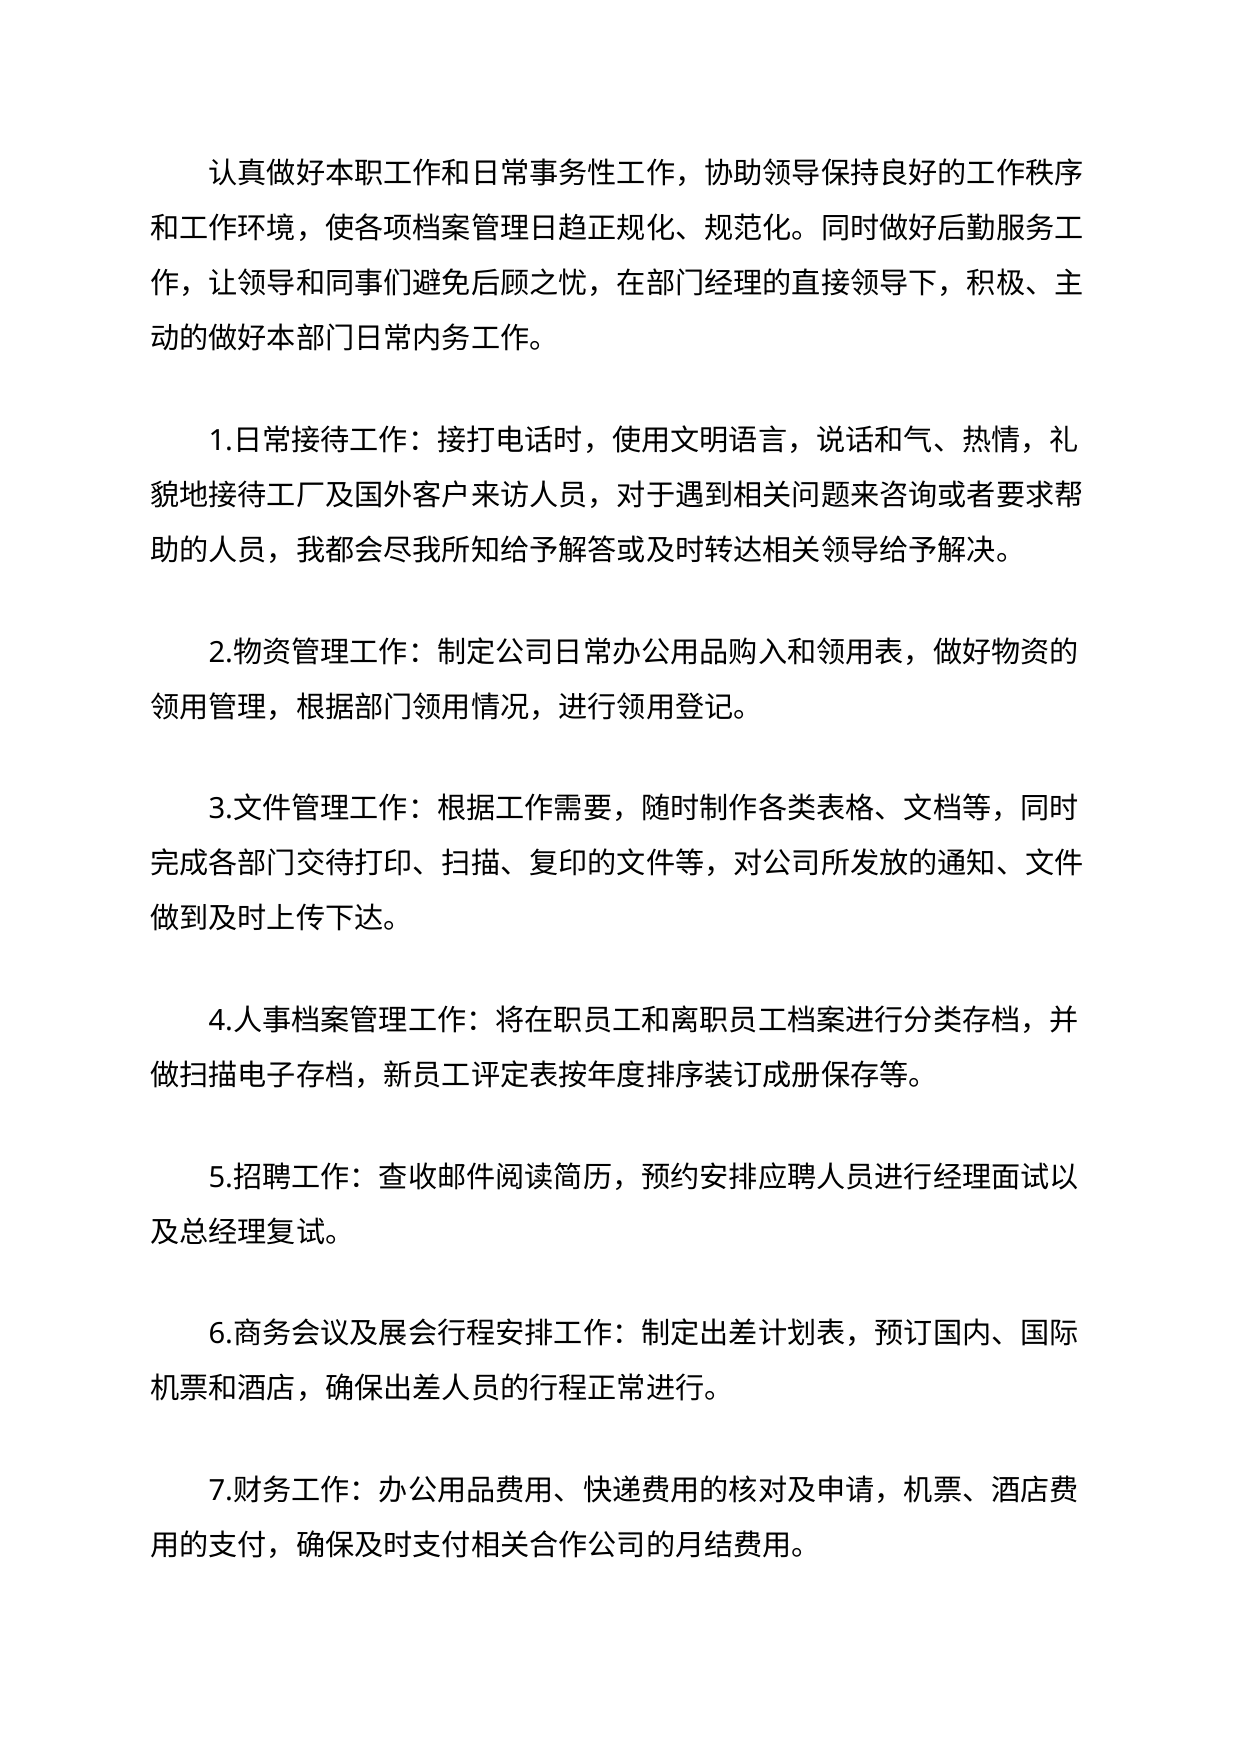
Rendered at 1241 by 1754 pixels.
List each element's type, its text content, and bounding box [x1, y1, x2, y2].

text 2.物资管理工作：制定公司日常办公用品购入和领用表，做好物资的领用管理，根据部门领用情况，进行领用登记。 [150, 628, 1090, 725]
text 4.人事档案管理工作：将在职员工和离职员工档案进行分类存档，并做扫描电子存档，新员工评定表按年度排序装订成册保存等。 [150, 997, 1090, 1094]
text 1.日常接待工作：接打电话时，使用文明语言，说话和气、热情，礼貌地接待工厂及国外客户来访人员，对于遇到相关问题来咨询或者要求帮助的人员，我都会尽我所知给予解答或及时转达相关领导给予解决。 [150, 416, 1090, 569]
text 5.招聘工作：查收邮件阅读简历，预约安排应聘人员进行经理面试以及总经理复试。 [150, 1153, 1090, 1251]
text 6.商务会议及展会行程安排工作：制定出差计划表，预订国内、国际机票和酒店，确保出差人员的行程正常进行。 [150, 1310, 1090, 1407]
text 7.财务工作：办公用品费用、快递费用的核对及申请，机票、酒店费用的支付，确保及时支付相关合作公司的月结费用。 [150, 1467, 1090, 1564]
text 3.文件管理工作：根据工作需要，随时制作各类表格、文档等，同时完成各部门交待打印、扫描、复印的文件等，对公司所发放的通知、文件做到及时上传下达。 [150, 785, 1090, 937]
text 认真做好本职工作和日常事务性工作，协助领导保持良好的工作秩序和工作环境，使各项档案管理日趋正规化、规范化。同时做好后勤服务工作，让领导和同事们避免后顾之忧，在部门经理的直接领导下，积极、主动的做好本部门日常内务工作。 [150, 150, 1090, 357]
